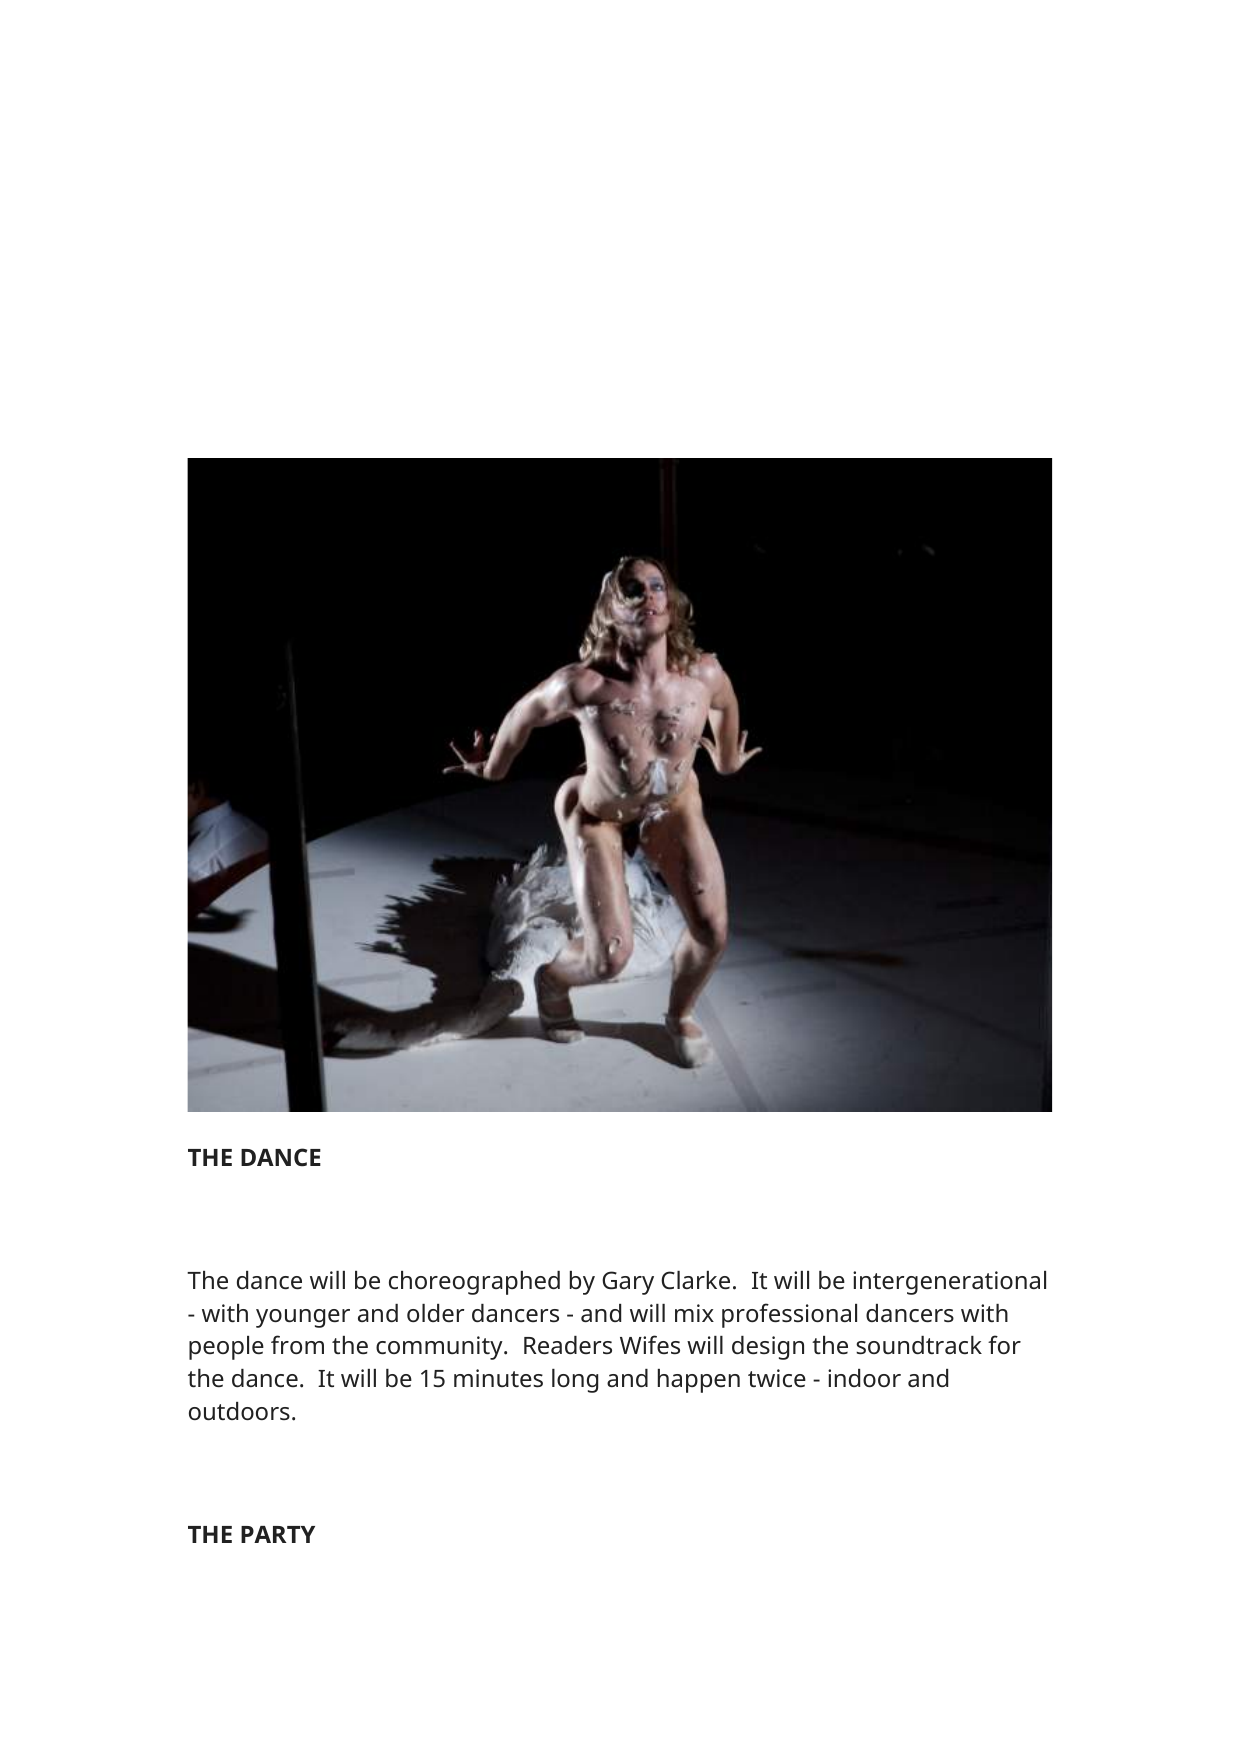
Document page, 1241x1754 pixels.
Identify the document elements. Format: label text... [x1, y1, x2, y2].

text The dance will be choreographed by Gary Clarke. It will be intergenerational - with younger and older dancers - and will mix professional dancers with people from the community. Readers Wifes will design the soundtrack for the dance. It will be 15 minutes long and happen twice - indoor and outdoors. [187, 1264, 1053, 1427]
text THE PARTY [187, 1518, 1053, 1550]
picture [187, 458, 1053, 1112]
text THE DANCE [187, 1140, 1053, 1173]
